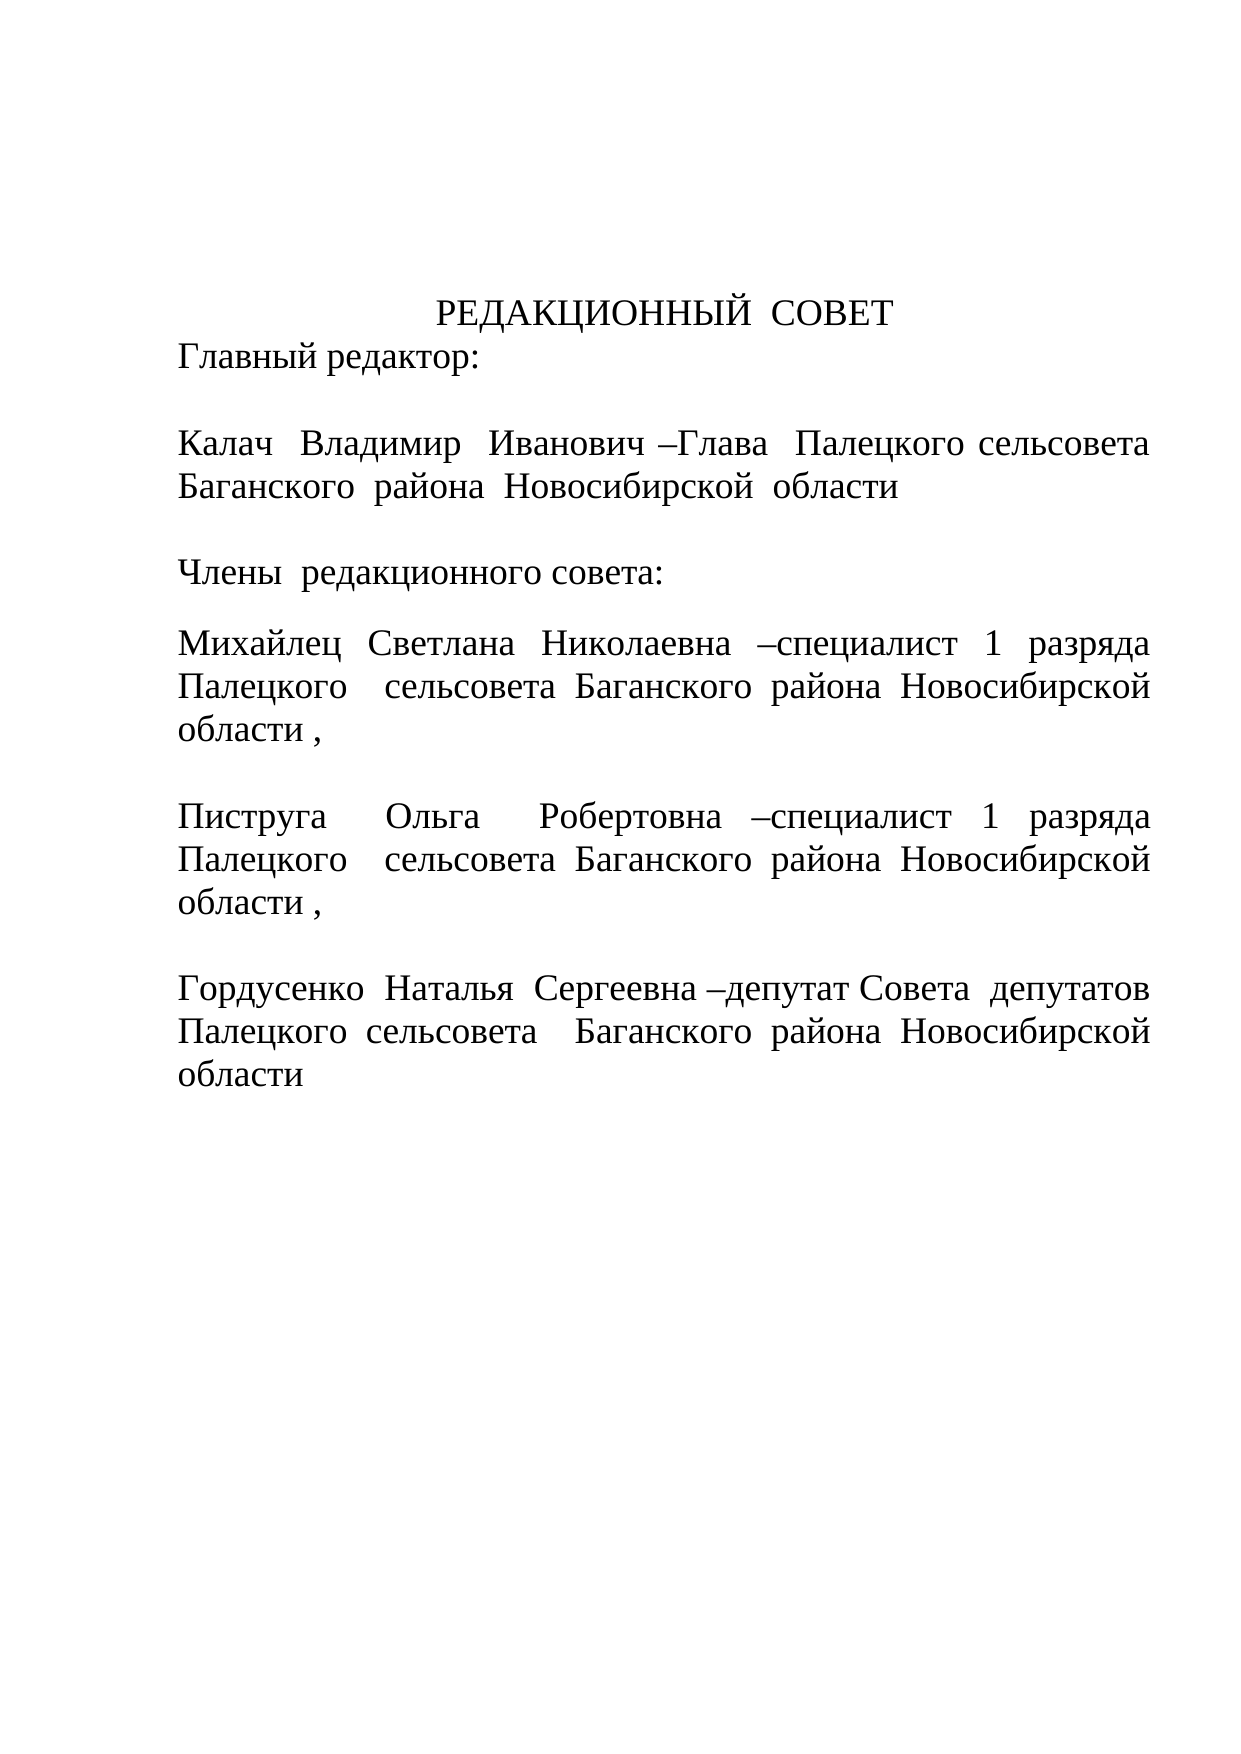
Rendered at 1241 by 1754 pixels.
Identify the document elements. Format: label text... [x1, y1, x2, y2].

text Гордусенко Наталья Сергеевна –депутат Совета депутатов Палецкого сельсовета Баганского района Новосибирской области [177, 966, 1152, 1095]
text РЕДАКЦИОННЫЙ СОВЕТ [177, 291, 1152, 334]
text Главный редактор: [177, 334, 1152, 377]
text Пиструга Ольга Робертовна –специалист 1 разряда Палецкого сельсовета Баганского района Новосибирской области , [177, 793, 1152, 922]
text Михайлец Светлана Николаевна –специалист 1 разряда Палецкого сельсовета Баганского района Новосибирской области , [177, 621, 1152, 750]
text Калач Владимир Иванович –Глава Палецкого сельсовета Баганского района Новосибирской области [177, 420, 1152, 506]
text Члены редакционного совета: [177, 549, 1152, 592]
